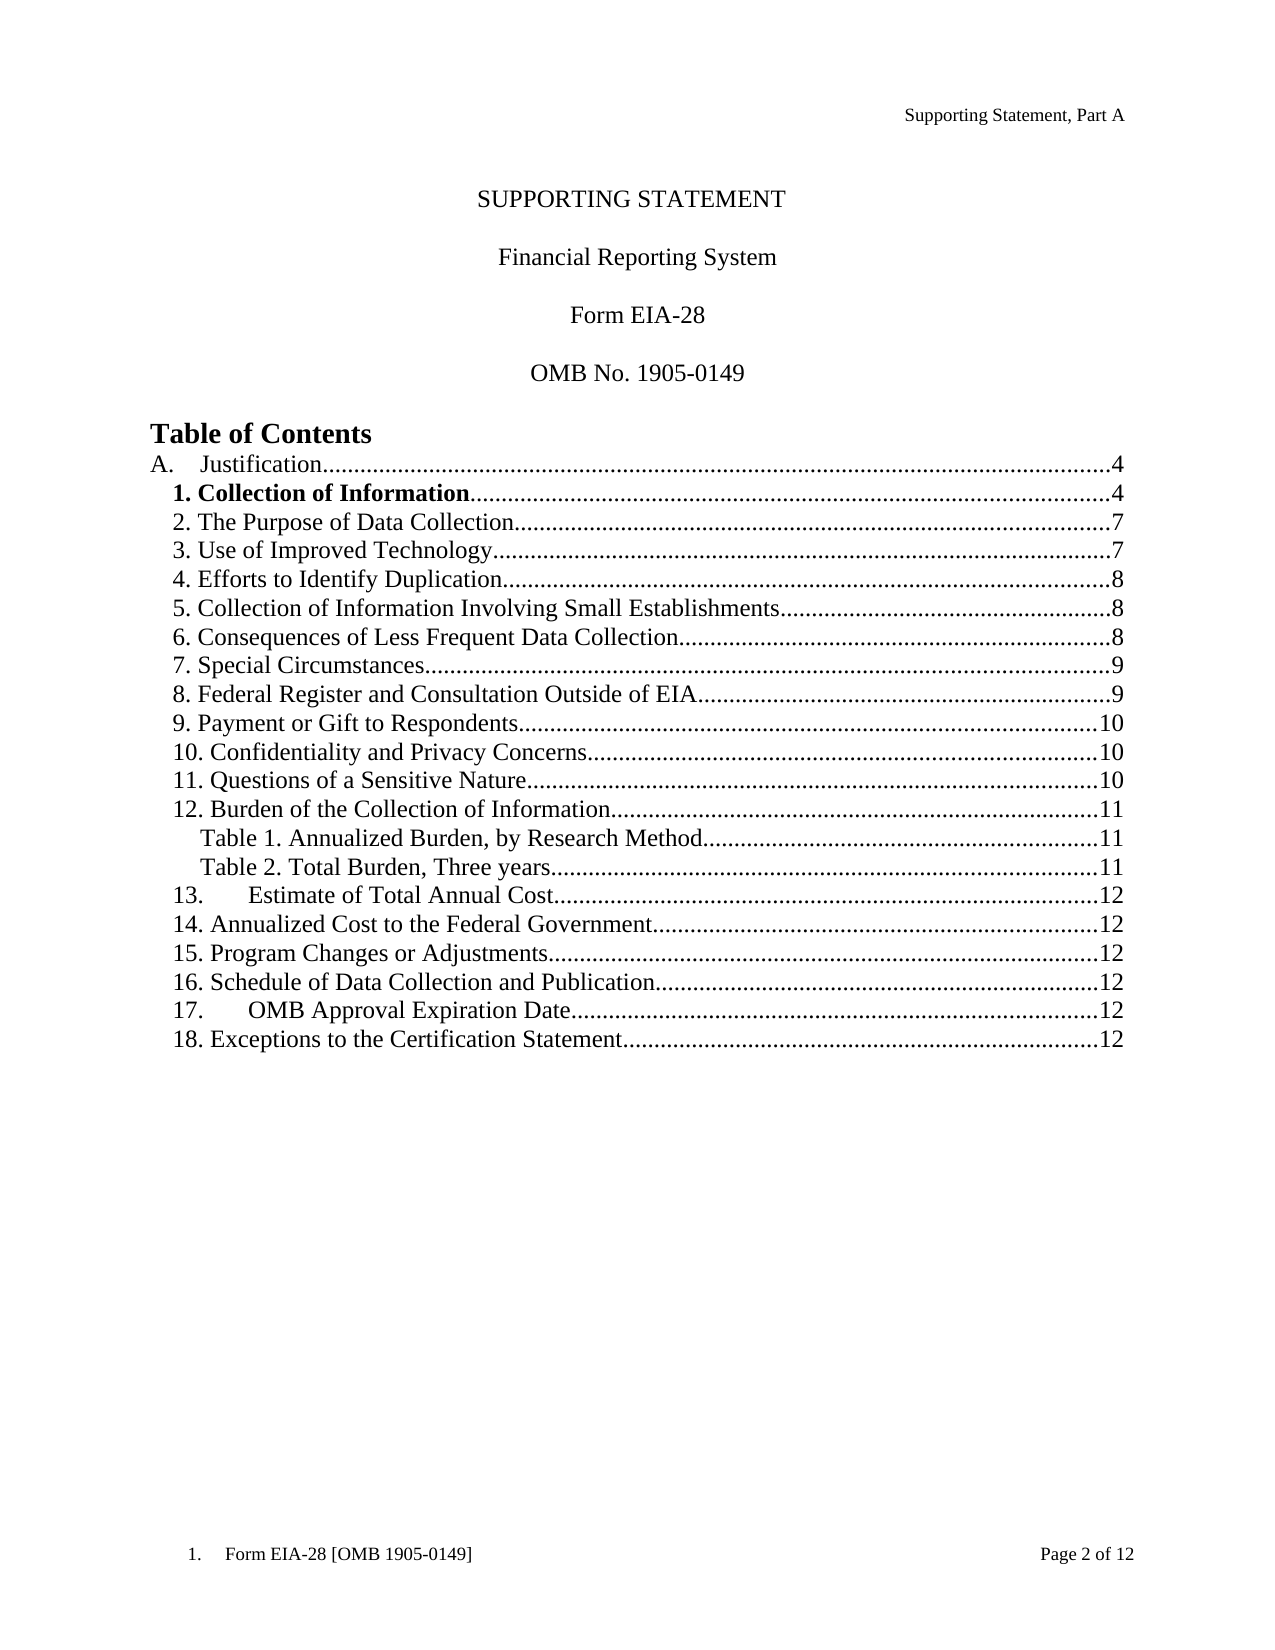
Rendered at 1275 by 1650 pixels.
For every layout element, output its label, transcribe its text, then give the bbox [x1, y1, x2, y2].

text Financial Reporting System [150, 242, 1125, 271]
text SUPPORTING STATEMENT [150, 184, 1125, 213]
text OMB No. 1905-0149 [150, 358, 1125, 387]
text Form EIA-28 [150, 300, 1125, 329]
